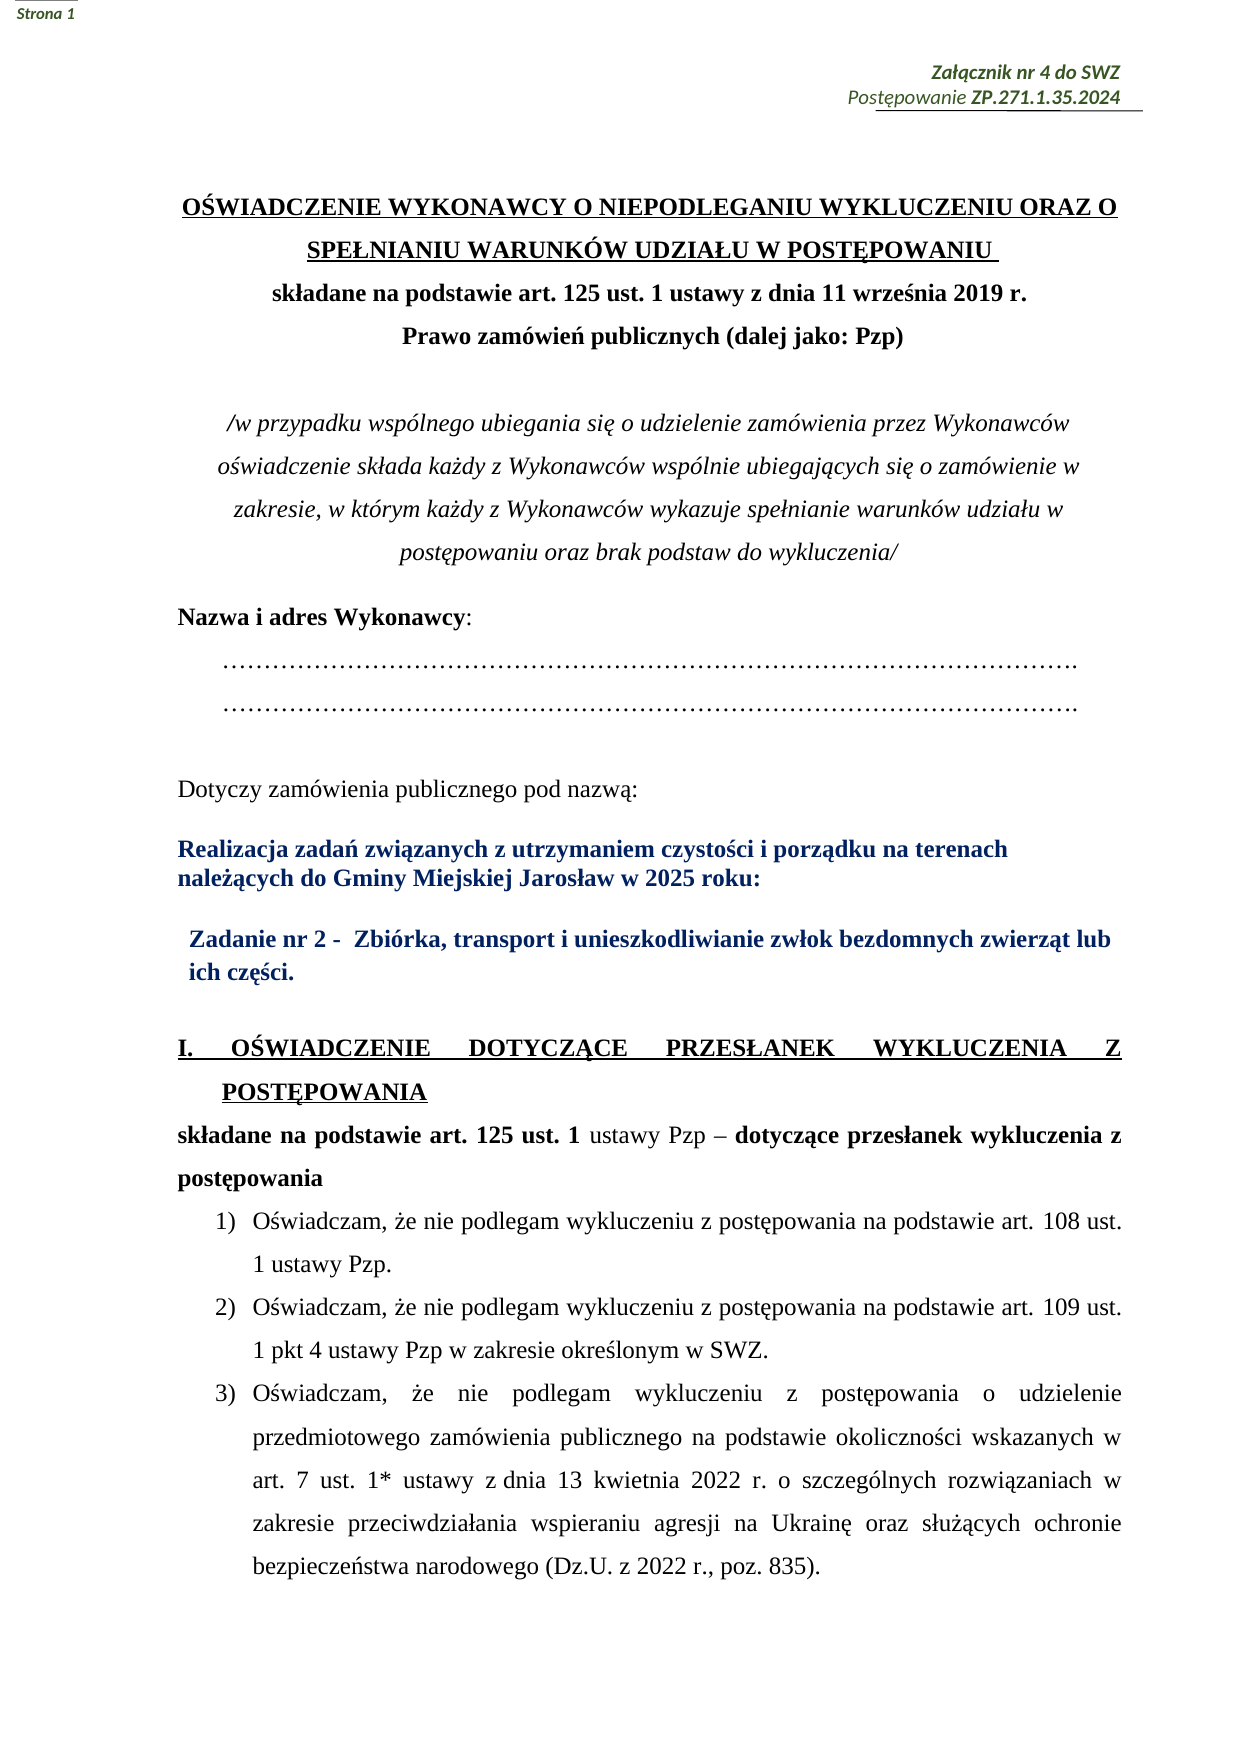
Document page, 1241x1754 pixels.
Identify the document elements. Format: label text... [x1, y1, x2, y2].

text Nazwa i adres Wykonawcy: [177, 602, 1122, 631]
text Dotyczy zamówienia publicznego pod nazwą: [177, 774, 1122, 803]
text OŚWIADCZENIE WYKONAWCY O NIEPODLEGANIU WYKLUCZENIU ORAZ O SPEŁNIANIU WARUNKÓW UDZIAŁU W POSTĘPOWANIU [177, 192, 1122, 264]
text I. OŚWIADCZENIE DOTYCZĄCE PRZESŁANEK WYKLUCZENIA Z POSTĘPOWANIA [177, 1033, 1122, 1058]
text Zadanie nr 2 - Zbiórka, transport i unieszkodliwianie zwłok bezdomnych zwierząt lub ich części. [189, 924, 1122, 986]
text …………………………………………………………………………………………. [177, 688, 1122, 717]
text I. OŚWIADCZENIE DOTYCZĄCE PRZESŁANEK WYKLUCZENIA Z POSTĘPOWANIA [177, 1059, 1122, 1105]
text składane na podstawie art. 125 ust. 1 ustawy z dnia 11 września 2019 r. [177, 278, 1122, 307]
list Oświadczam, że nie podlegam wykluczeniu z postępowania na podstawie art. 109 ust. 1 pkt 4 ustawy Pzp w zakresie określonym w SWZ. [215, 1292, 1122, 1364]
text składane na podstawie art. 125 ust. 1 ustawy Pzp – dotyczące przesłanek wykluczenia z postępowania [177, 1120, 1122, 1192]
list Oświadczam, że nie podlegam wykluczeniu z postępowania na podstawie art. 108 ust. 1 ustawy Pzp. [215, 1206, 1122, 1278]
list Oświadczam, że nie podlegam wykluczeniu z postępowania o udzielenie przedmiotowego zamówienia publicznego na podstawie okoliczności wskazanych w art. 7 ust. 1* ustawy z dnia 13 kwietnia 2022 r. o szczególnych rozwiązaniach w zakresie przeciwdziałania wspieraniu agresji na Ukrainę oraz służących ochronie bezpieczeństwa narodowego (Dz.U. z 2022 r., poz. 835). [215, 1378, 1122, 1580]
text …………………………………………………………………………………………. [177, 645, 1122, 674]
text Prawo zamówień publicznych (dalej jako: Pzp) [177, 321, 1122, 350]
text /w przypadku wspólnego ubiegania się o udzielenie zamówienia przez Wykonawców oświadczenie składa każdy z Wykonawców wspólnie ubiegających się o zamówienie w zakresie, w którym każdy z Wykonawców wykazuje spełnianie warunków udziału w postępowaniu oraz brak podstaw do wykluczenia/ [177, 408, 1122, 566]
text Realizacja zadań związanych z utrzymaniem czystości i porządku na terenach należących do Gminy Miejskiej Jarosław w 2025 roku: [177, 834, 1122, 891]
